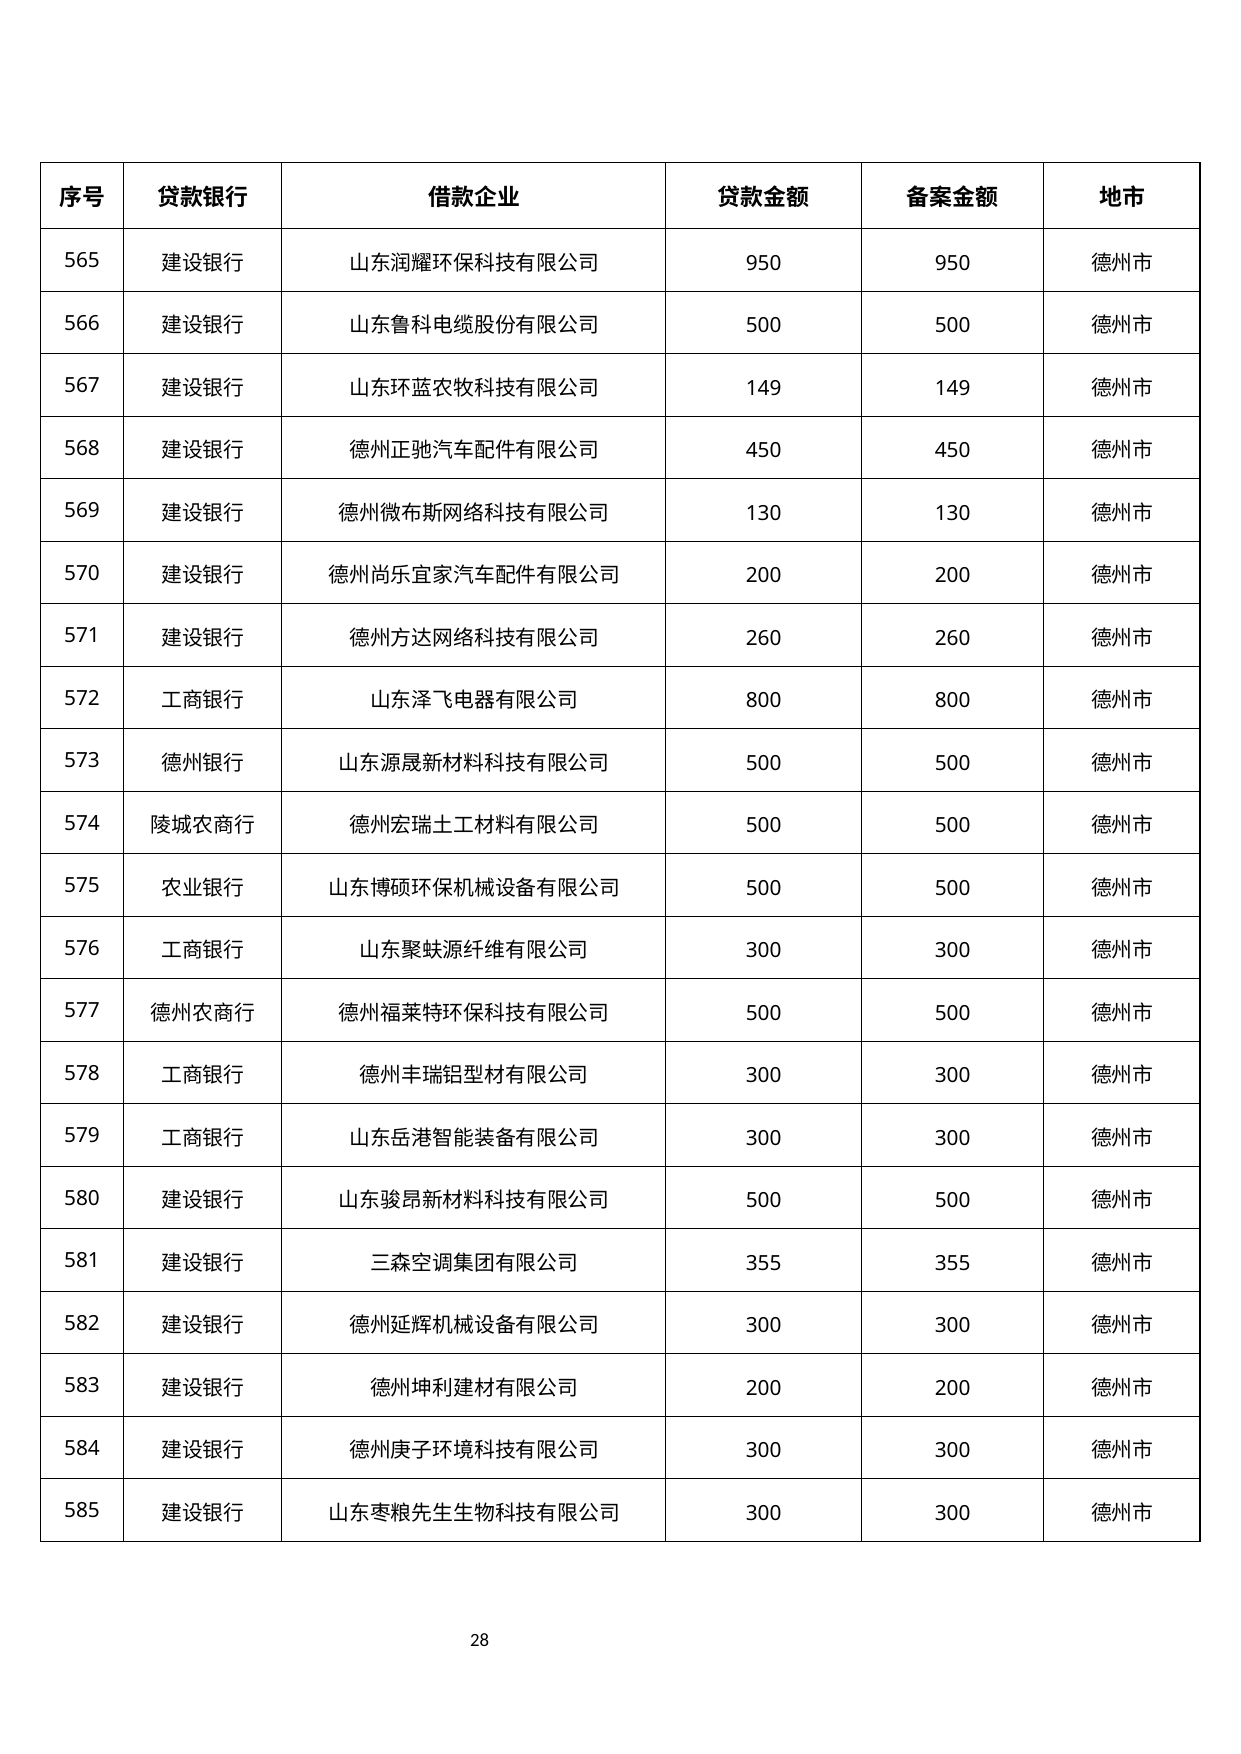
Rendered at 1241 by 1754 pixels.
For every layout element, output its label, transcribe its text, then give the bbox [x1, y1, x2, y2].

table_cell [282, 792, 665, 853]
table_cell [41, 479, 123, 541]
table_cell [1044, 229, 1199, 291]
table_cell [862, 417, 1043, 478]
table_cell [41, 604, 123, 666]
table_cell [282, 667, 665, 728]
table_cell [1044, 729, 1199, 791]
table_header 序号 [41, 163, 123, 228]
table_header 贷款银行 [124, 163, 281, 228]
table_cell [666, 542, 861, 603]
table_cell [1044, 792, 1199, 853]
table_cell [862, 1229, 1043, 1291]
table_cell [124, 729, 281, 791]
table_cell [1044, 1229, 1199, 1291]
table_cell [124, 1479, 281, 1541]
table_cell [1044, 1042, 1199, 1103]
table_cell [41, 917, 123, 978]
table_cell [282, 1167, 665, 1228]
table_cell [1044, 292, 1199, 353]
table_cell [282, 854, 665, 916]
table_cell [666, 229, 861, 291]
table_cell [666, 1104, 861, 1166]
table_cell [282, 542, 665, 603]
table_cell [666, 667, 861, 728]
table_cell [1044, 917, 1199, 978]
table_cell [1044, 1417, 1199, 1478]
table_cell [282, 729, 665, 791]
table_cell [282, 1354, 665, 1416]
table_header 地市 [1044, 163, 1199, 228]
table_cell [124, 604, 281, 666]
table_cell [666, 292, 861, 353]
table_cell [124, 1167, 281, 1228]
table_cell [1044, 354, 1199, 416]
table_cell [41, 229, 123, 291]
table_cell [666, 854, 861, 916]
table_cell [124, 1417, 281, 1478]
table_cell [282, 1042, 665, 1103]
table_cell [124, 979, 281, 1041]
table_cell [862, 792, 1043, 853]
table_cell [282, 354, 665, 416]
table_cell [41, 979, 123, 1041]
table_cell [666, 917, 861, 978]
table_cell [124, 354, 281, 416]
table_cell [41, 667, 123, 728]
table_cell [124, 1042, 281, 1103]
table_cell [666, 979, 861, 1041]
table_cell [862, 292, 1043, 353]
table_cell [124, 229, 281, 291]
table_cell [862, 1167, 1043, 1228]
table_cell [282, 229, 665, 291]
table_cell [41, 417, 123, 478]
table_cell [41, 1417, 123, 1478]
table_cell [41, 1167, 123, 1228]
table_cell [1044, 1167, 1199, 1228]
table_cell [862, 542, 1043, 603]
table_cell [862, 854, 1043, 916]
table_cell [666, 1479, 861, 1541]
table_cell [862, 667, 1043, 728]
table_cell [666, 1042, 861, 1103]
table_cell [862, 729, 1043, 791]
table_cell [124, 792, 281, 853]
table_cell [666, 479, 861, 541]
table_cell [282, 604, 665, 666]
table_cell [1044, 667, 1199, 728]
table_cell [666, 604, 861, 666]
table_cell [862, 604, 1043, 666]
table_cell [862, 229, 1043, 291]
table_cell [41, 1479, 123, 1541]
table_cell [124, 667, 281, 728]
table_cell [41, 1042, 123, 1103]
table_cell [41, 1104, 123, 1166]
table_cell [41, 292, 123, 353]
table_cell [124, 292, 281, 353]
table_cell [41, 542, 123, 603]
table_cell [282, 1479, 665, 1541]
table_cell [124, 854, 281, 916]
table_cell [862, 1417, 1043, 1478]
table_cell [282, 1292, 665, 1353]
table_header 贷款金额 [666, 163, 861, 228]
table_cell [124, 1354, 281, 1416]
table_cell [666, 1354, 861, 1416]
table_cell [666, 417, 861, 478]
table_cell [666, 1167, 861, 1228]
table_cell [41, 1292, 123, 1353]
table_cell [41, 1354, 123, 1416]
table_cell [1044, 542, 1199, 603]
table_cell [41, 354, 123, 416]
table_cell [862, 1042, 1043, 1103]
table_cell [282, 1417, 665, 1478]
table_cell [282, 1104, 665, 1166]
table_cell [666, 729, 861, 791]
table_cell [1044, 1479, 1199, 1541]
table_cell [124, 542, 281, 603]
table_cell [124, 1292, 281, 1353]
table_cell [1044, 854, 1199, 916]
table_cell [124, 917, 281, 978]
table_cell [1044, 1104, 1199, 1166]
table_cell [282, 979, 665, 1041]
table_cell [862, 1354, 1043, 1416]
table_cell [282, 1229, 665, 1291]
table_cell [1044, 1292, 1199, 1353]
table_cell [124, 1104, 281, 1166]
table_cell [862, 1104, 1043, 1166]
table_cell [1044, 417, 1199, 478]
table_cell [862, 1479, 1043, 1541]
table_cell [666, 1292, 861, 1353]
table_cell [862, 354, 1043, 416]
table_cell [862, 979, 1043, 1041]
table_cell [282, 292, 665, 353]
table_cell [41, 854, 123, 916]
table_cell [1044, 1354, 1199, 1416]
table_header 借款企业 [282, 163, 665, 228]
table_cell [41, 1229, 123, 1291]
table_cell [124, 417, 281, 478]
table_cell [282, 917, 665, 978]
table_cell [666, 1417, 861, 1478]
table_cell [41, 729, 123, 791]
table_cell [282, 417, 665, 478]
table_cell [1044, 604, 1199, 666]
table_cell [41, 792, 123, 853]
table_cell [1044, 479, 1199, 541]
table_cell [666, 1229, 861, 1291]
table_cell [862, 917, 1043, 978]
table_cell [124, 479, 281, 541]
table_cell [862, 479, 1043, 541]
table_header 备案金额 [862, 163, 1043, 228]
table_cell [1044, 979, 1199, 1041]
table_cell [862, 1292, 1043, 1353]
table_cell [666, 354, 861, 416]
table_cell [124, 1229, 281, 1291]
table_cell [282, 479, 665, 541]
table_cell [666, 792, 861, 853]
